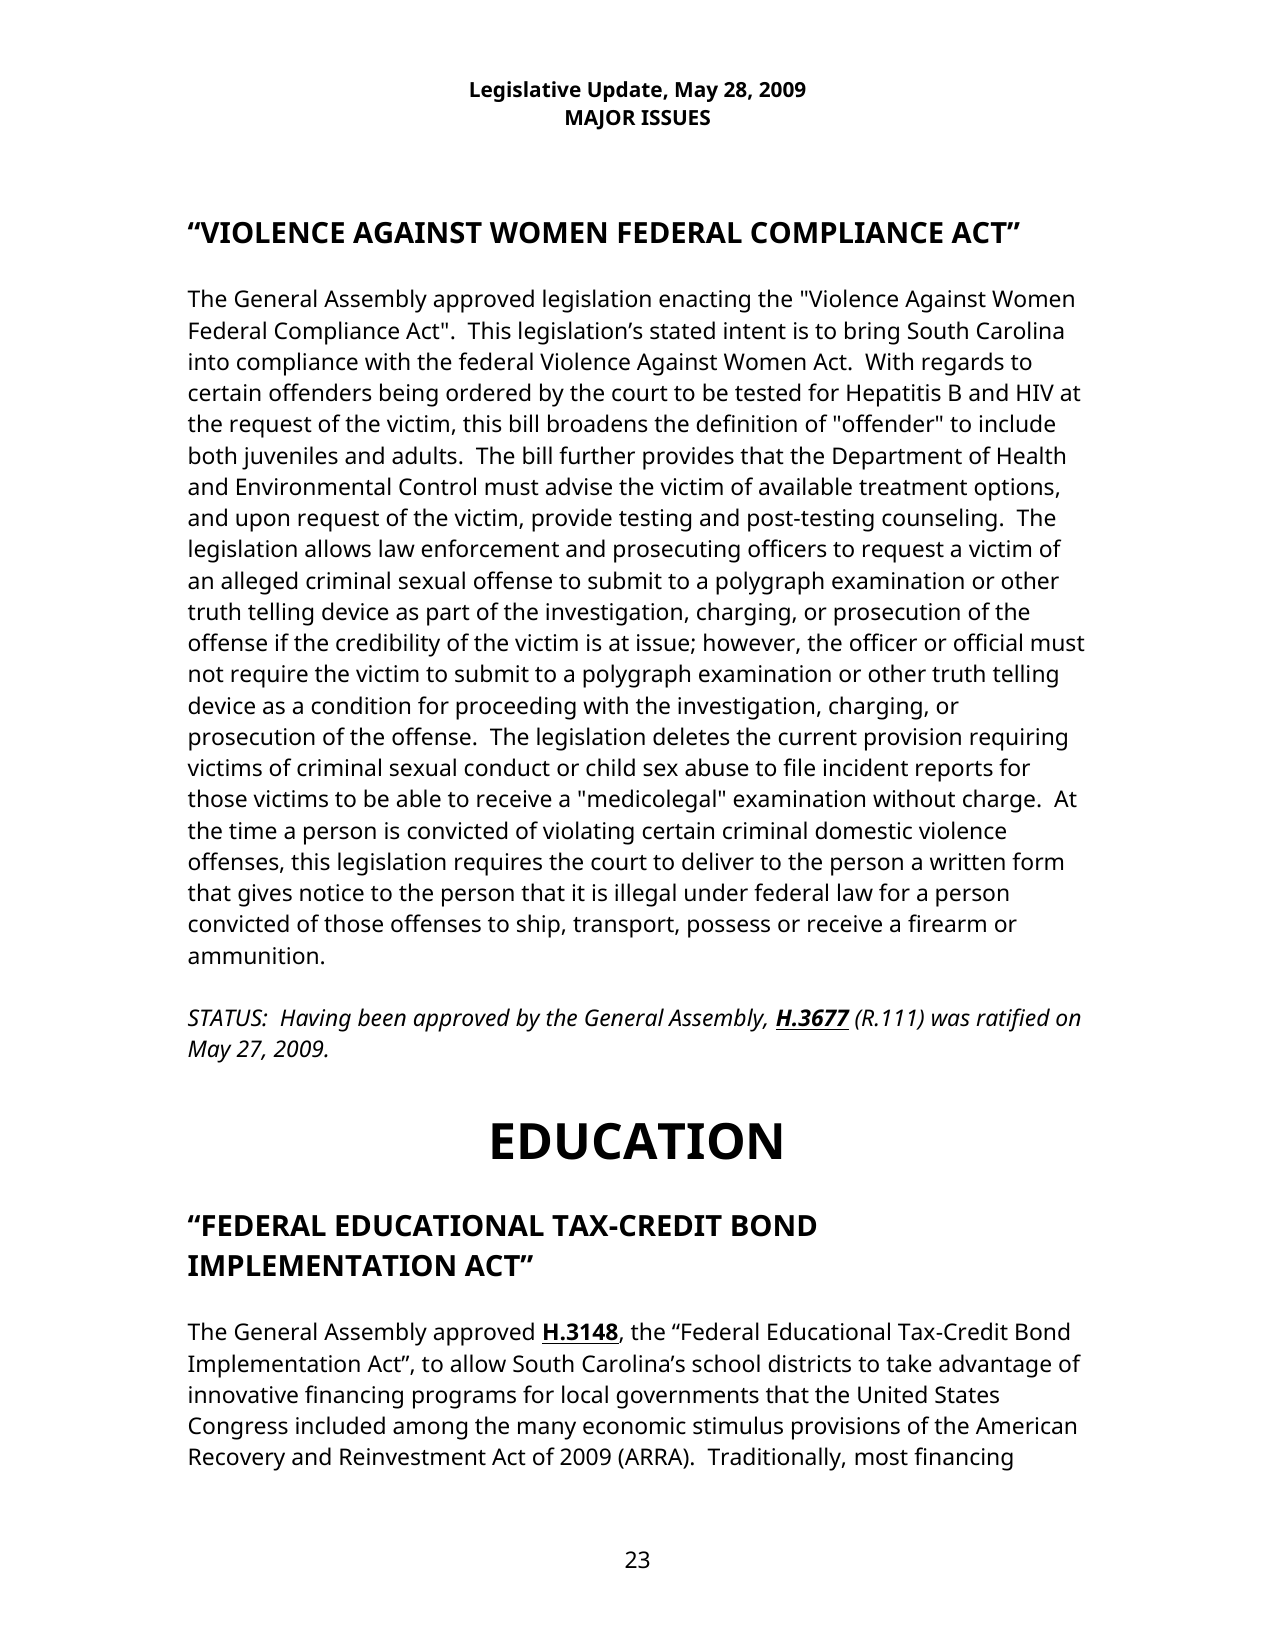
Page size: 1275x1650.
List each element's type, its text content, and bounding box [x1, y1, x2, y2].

text IMPLEMENTATION ACT” [187, 1245, 1087, 1285]
text “VIOLENCE AGAINST WOMEN FEDERAL COMPLIANCE ACT” [187, 212, 1087, 252]
text STATUS: Having been approved by the General Assembly, H.3677 (R.111) was ratified on May 27, 2009. [187, 1002, 1087, 1065]
text “FEDERAL EDUCATIONAL TAX-CREDIT BOND [187, 1206, 1087, 1245]
text The General Assembly approved legislation enacting the "Violence Against Women Federal Compliance Act". This legislation’s stated intent is to bring South Carolina into compliance with the federal Violence Against Women Act. With regards to certain offenders being ordered by the court to be tested for Hepatitis B and HIV at the request of the victim, this bill broadens the definition of "offender" to include both juveniles and adults. The bill further provides that the Department of Health and Environmental Control must advise the victim of available treatment options, and upon request of the victim, provide testing and post-testing counseling. The legislation allows law enforcement and prosecuting officers to request a victim of an alleged criminal sexual offense to submit to a polygraph examination or other truth telling device as part of the investigation, charging, or prosecution of the offense if the credibility of the victim is at issue; however, the officer or official must not require the victim to submit to a polygraph examination or other truth telling device as a condition for proceeding with the investigation, charging, or prosecution of the offense. The legislation deletes the current provision requiring victims of criminal sexual conduct or child sex abuse to file incident reports for those victims to be able to receive a "medicolegal" examination without charge. At the time a person is convicted of violating certain criminal domestic violence offenses, this legislation requires the court to deliver to the person a written form that gives notice to the person that it is illegal under federal law for a person convicted of those offenses to ship, transport, possess or receive a firearm or ammunition. [187, 283, 1087, 971]
text EDUCATION [187, 1106, 1087, 1174]
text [187, 1316, 1087, 1473]
